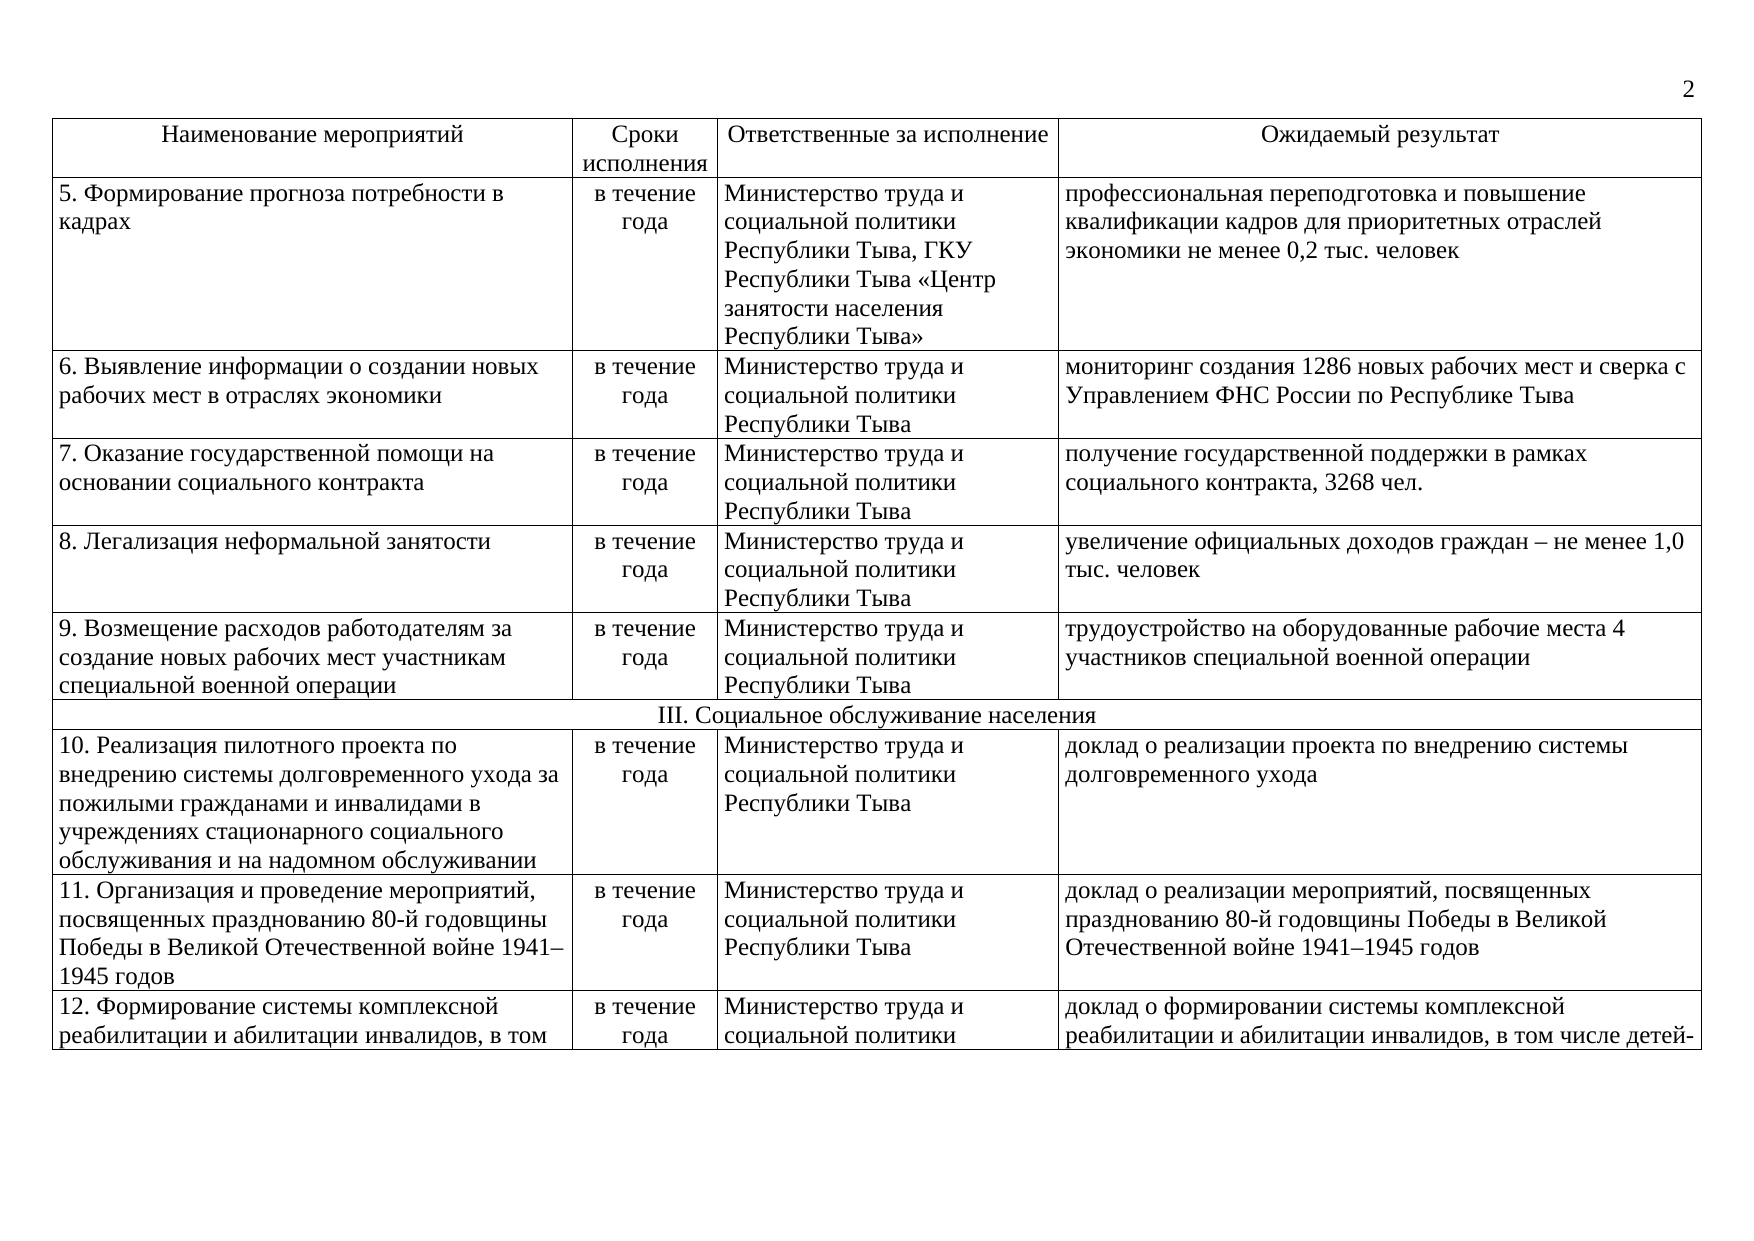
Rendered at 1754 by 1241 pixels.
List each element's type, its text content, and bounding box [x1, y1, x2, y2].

table_cell в течение года [573, 991, 717, 1048]
table_cell в течение года [573, 439, 717, 525]
table_cell 7. Оказание государственной помощи на основании социального контракта [53, 439, 572, 525]
table_cell трудоустройство на оборудованные рабочие места 4 участников специальной военной операции [1059, 613, 1701, 699]
table_header Ожидаемый результат [1059, 119, 1701, 177]
table_cell 8. Легализация неформальной занятости [53, 526, 572, 612]
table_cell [718, 991, 1058, 1048]
table_cell профессиональная переподготовка и повышение квалификации кадров для приоритетных отраслей экономики не менее 0,2 тыс. человек [1059, 178, 1701, 350]
table_cell 11. Организация и проведение мероприятий, посвященных празднованию 80-й годовщины Победы в Великой Отечественной войне 1941–1945 годов [53, 875, 572, 990]
table_cell 10. Реализация пилотного проекта по внедрению системы долговременного ухода за пожилыми гражданами и инвалидами в учреждениях стационарного социального обслуживания и на надомном обслуживании [53, 730, 572, 874]
table_cell 5. Формирование прогноза потребности в кадрах [53, 178, 572, 350]
table_cell Министерство труда и социальной политики Республики Тыва [718, 875, 1058, 990]
table_cell Министерство труда и социальной политики Республики Тыва, ГКУ Республики Тыва «Центр занятости населения Республики Тыва» [718, 178, 1058, 350]
table_cell Министерство труда и социальной политики Республики Тыва [718, 613, 1058, 699]
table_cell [53, 991, 572, 1048]
table_cell увеличение официальных доходов граждан – не менее 1,0 тыс. человек [1059, 526, 1701, 612]
table_header Наименование мероприятий [53, 119, 572, 177]
table_cell мониторинг создания 1286 новых рабочих мест и сверка с Управлением ФНС России по Республике Тыва [1059, 351, 1701, 437]
table_cell 9. Возмещение расходов работодателям за создание новых рабочих мест участникам специальной военной операции [53, 613, 572, 699]
table_cell доклад о реализации мероприятий, посвященных празднованию 80-й годовщины Победы в Великой Отечественной войне 1941–1945 годов [1059, 875, 1701, 990]
table_cell III. Социальное обслуживание населения [53, 700, 1701, 729]
table_cell доклад о реализации проекта по внедрению системы долговременного ухода [1059, 730, 1701, 874]
table_header Ответственные за исполнение [718, 119, 1058, 177]
table_cell Министерство труда и социальной политики Республики Тыва [718, 439, 1058, 525]
table_cell Министерство труда и социальной политики Республики Тыва [718, 526, 1058, 612]
table_cell Министерство труда и социальной политики Республики Тыва [718, 351, 1058, 437]
table_header Сроки исполнения [573, 119, 717, 177]
table_cell Министерство труда и социальной политики Республики Тыва [718, 730, 1058, 874]
table_cell 6. Выявление информации о создании новых рабочих мест в отраслях экономики [53, 351, 572, 437]
table_cell в течение года [573, 613, 717, 699]
table_cell в течение года [573, 526, 717, 612]
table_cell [1059, 991, 1701, 1048]
table_cell в течение года [573, 351, 717, 437]
table_cell получение государственной поддержки в рамках социального контракта, 3268 чел. [1059, 439, 1701, 525]
table_cell в течение года [573, 178, 717, 350]
table_cell в течение года [573, 730, 717, 874]
table_cell в течение года [573, 875, 717, 990]
